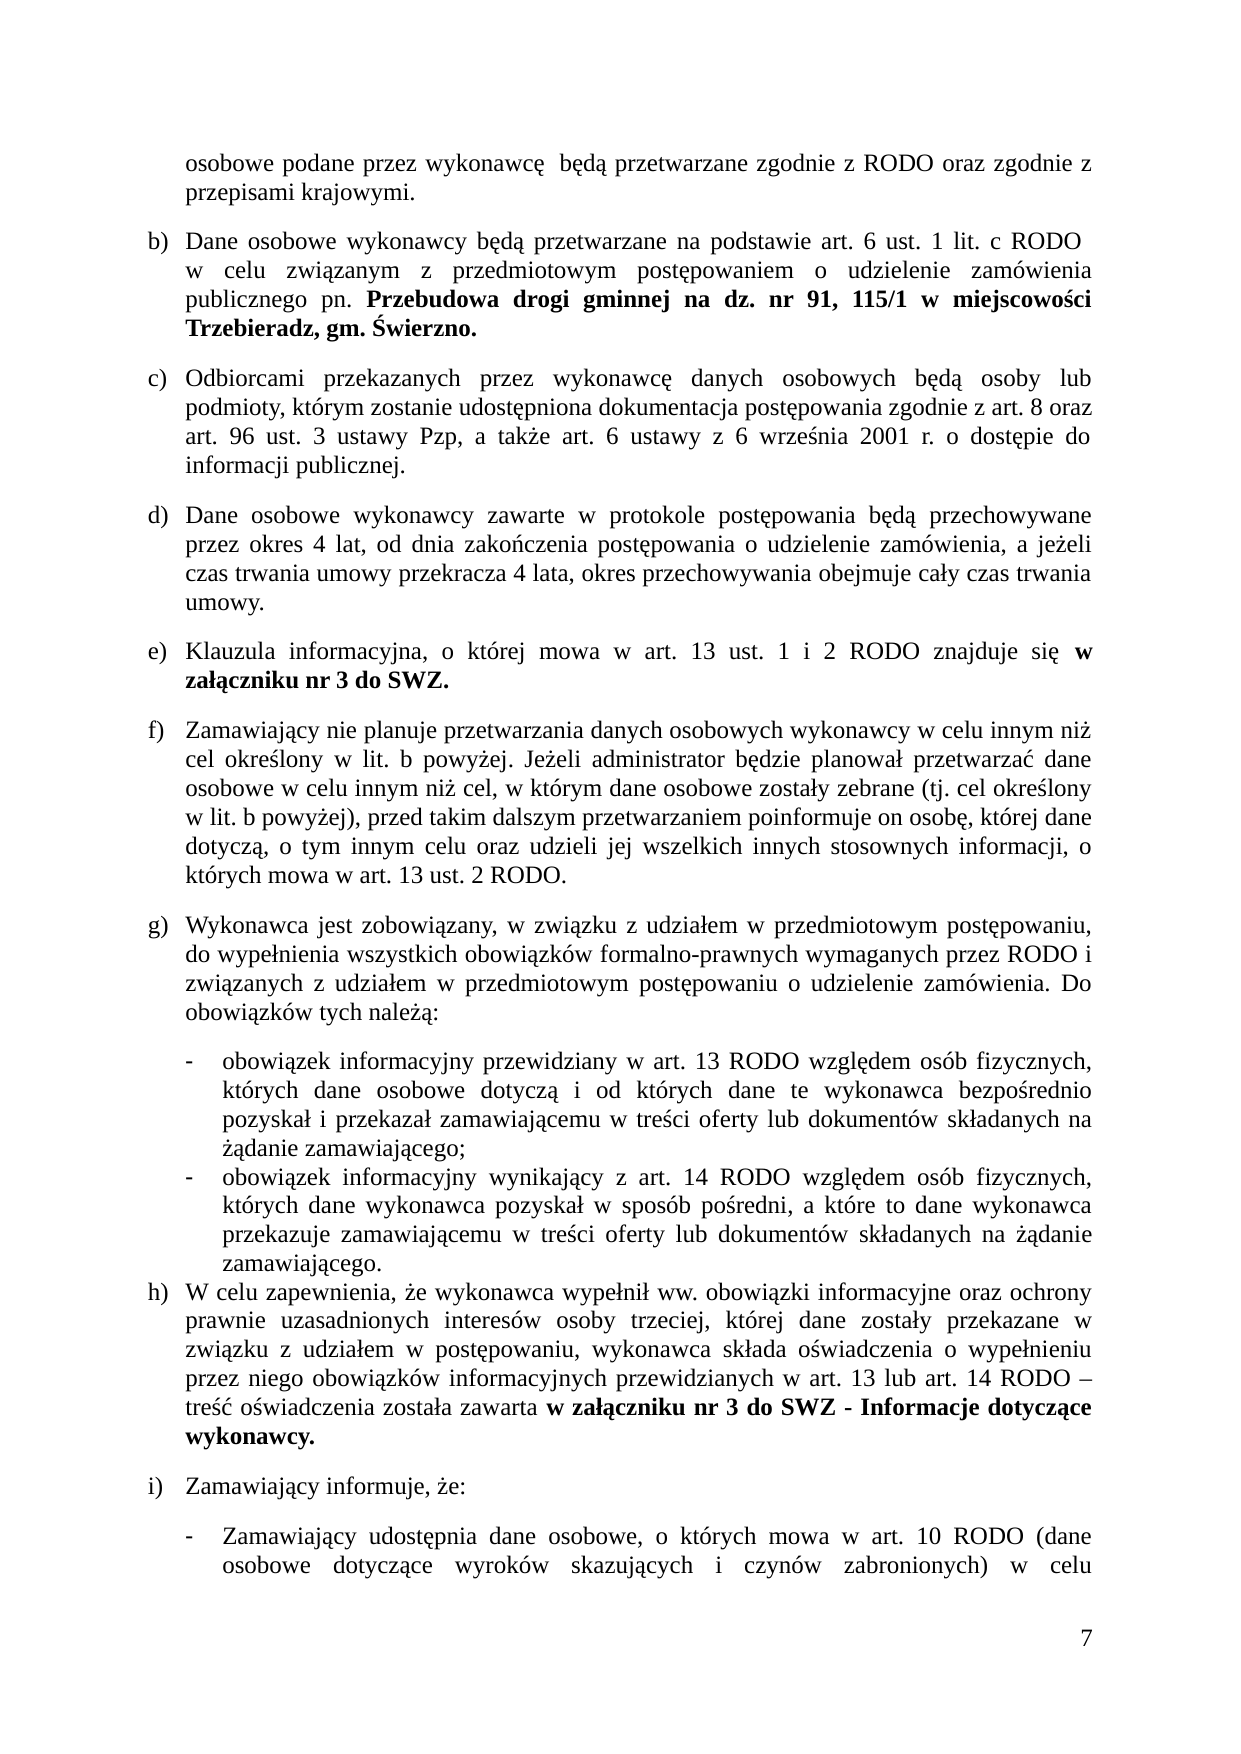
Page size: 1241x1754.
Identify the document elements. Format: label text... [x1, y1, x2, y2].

list Odbiorcami przekazanych przez wykonawcę danych osobowych będą osoby lub podmioty, którym zostanie udostępniona dokumentacja postępowania zgodnie z art. 8 oraz art. 96 ust. 3 ustawy Pzp, a także art. 6 ustawy z 6 września 2001 r. o dostępie do informacji publicznej. [148, 363, 1093, 479]
list Klauzula informacyjna, o której mowa w art. 13 ust. 1 i 2 RODO znajduje się w załączniku nr 3 do SWZ. [148, 636, 1093, 694]
list Dane osobowe wykonawcy zawarte w protokole postępowania będą przechowywane przez okres 4 lat, od dnia zakończenia postępowania o udzielenie zamówienia, a jeżeli czas trwania umowy przekracza 4 lata, okres przechowywania obejmuje cały czas trwania umowy. [148, 500, 1093, 615]
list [185, 1521, 1093, 1578]
list W celu zapewnienia, że wykonawca wypełnił ww. obowiązki informacyjne oraz ochrony prawnie uzasadnionych interesów osoby trzeciej, której dane zostały przekazane w związku z udziałem w postępowaniu, wykonawca składa oświadczenia o wypełnieniu przez niego obowiązków informacyjnych przewidzianych w art. 13 lub art. 14 RODO – treść oświadczenia została zawarta w załączniku nr 3 do SWZ - Informacje dotyczące wykonawcy. [148, 1277, 1093, 1450]
list obowiązek informacyjny wynikający z art. 14 RODO względem osób fizycznych, których dane wykonawca pozyskał w sposób pośredni, a które to dane wykonawca przekazuje zamawiającemu w treści oferty lub dokumentów składanych na żądanie zamawiającego. [185, 1161, 1093, 1277]
list Zamawiający nie planuje przetwarzania danych osobowych wykonawcy w celu innym niż cel określony w lit. b powyżej. Jeżeli administrator będzie planował przetwarzać dane osobowe w celu innym niż cel, w którym dane osobowe zostały zebrane (tj. cel określony w lit. b powyżej), przed takim dalszym przetwarzaniem poinformuje on osobę, której dane dotyczą, o tym innym celu oraz udzieli jej wszelkich innych stosownych informacji, o których mowa w art. 13 ust. 2 RODO. [148, 715, 1093, 889]
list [148, 148, 1093, 205]
list Zamawiający informuje, że: [148, 1471, 1093, 1500]
list obowiązek informacyjny przewidziany w art. 13 RODO względem osób fizycznych, których dane osobowe dotyczą i od których dane te wykonawca bezpośrednio pozyskał i przekazał zamawiającemu w treści oferty lub dokumentów składanych na żądanie zamawiającego; [185, 1046, 1093, 1161]
list Dane osobowe wykonawcy będą przetwarzane na podstawie art. 6 ust. 1 lit. c RODO w celu związanym z przedmiotowym postępowaniem o udzielenie zamówienia publicznego pn. Przebudowa drogi gminnej na dz. nr 91, 115/1 w miejscowości Trzebieradz, gm. Świerzno. [148, 226, 1093, 342]
list Wykonawca jest zobowiązany, w związku z udziałem w przedmiotowym postępowaniu, do wypełnienia wszystkich obowiązków formalno-prawnych wymaganych przez RODO i związanych z udziałem w przedmiotowym postępowaniu o udzielenie zamówienia. Do obowiązków tych należą: [148, 910, 1093, 1025]
